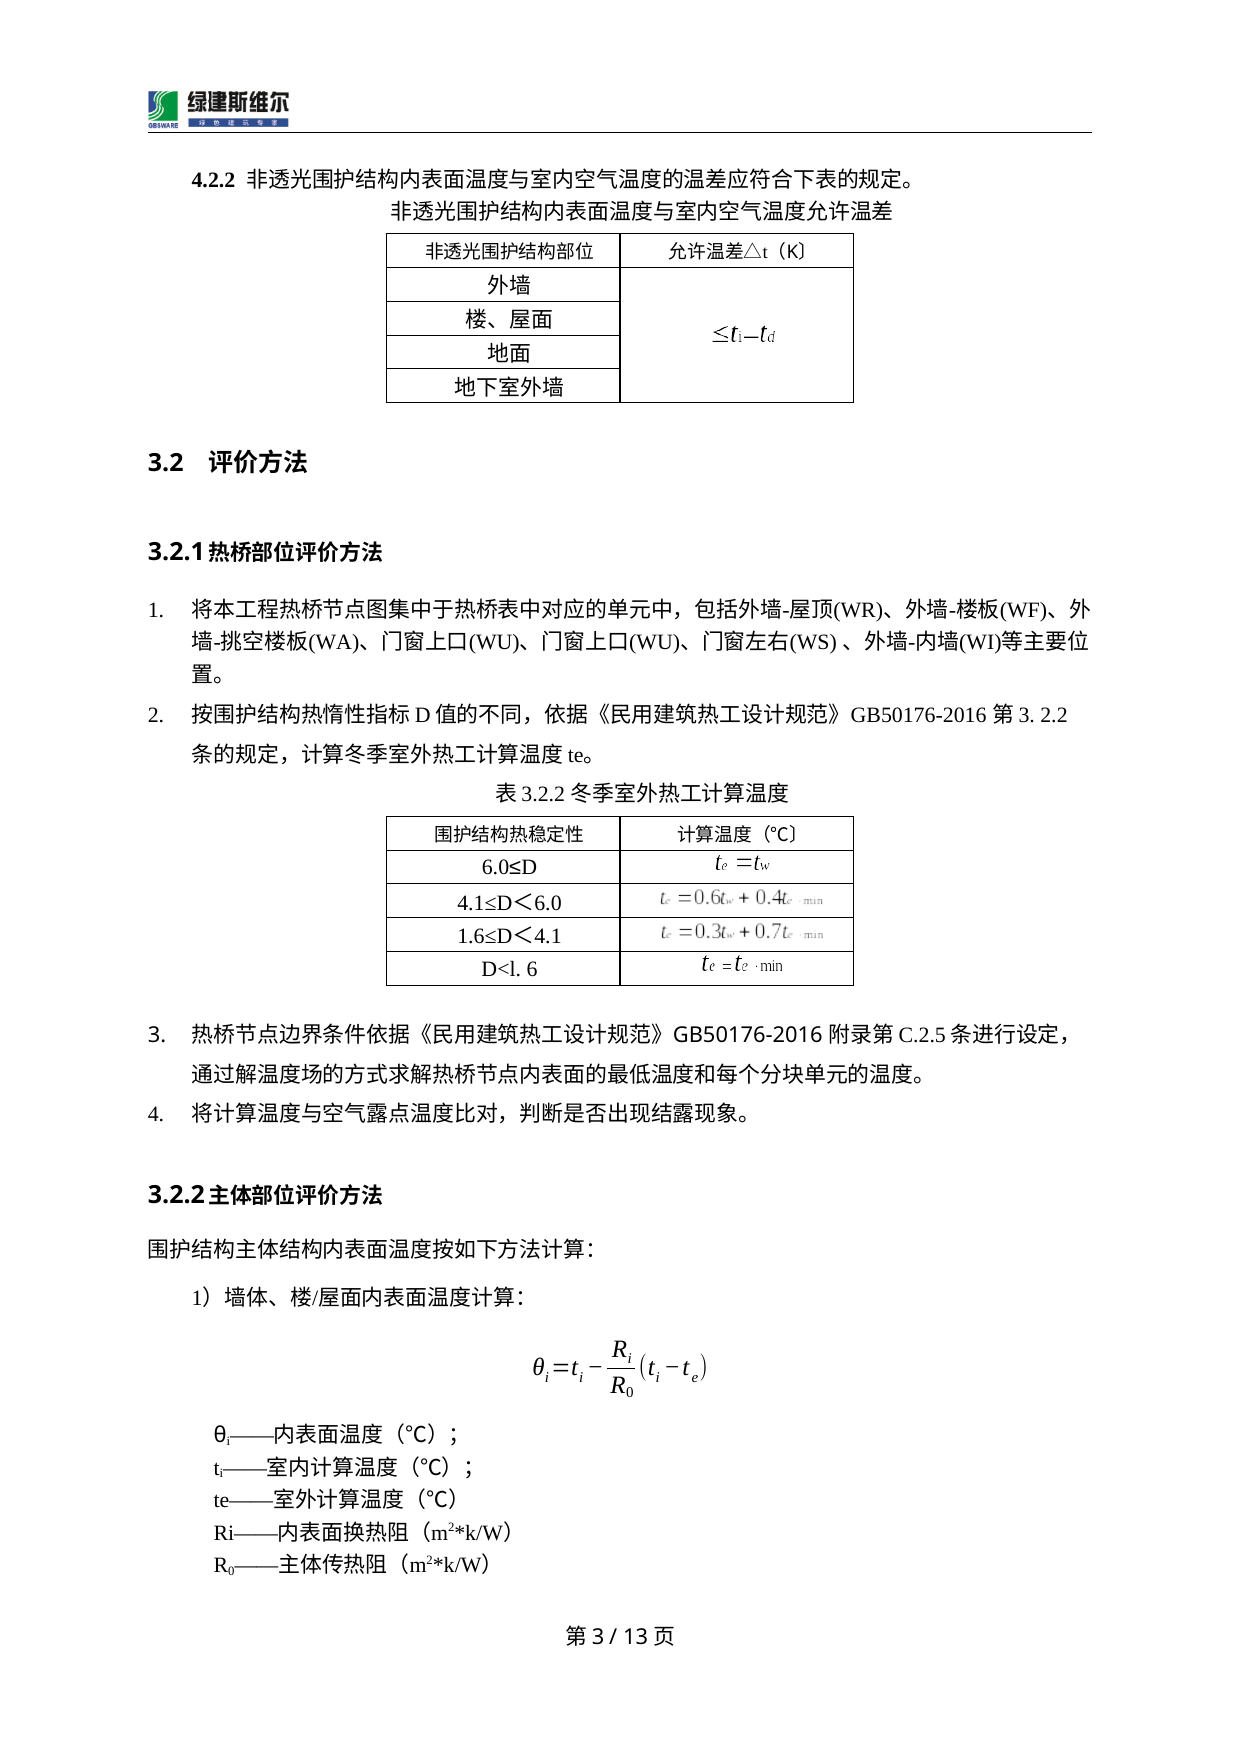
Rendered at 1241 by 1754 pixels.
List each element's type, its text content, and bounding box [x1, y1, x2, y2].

table_cell 6.0≤D [387, 851, 619, 883]
table_cell [621, 268, 853, 402]
text 表3.2.2 冬季室外热工计算温度 [191, 776, 1092, 808]
table_cell 1.6≤D＜4.1 [387, 918, 619, 951]
text ti——室内计算温度（℃）； [169, 1449, 1092, 1482]
list 将计算温度与空气露点温度比对，判断是否出现结露现象。 [148, 1096, 1092, 1128]
table_cell [621, 918, 853, 951]
text 围护结构主体结构内表面温度按如下方法计算： [148, 1232, 1092, 1264]
text te——室外计算温度（℃） [169, 1482, 1092, 1514]
list 按围护结构热惰性指标D值的不同，依据《民用建筑热工设计规范》GB50176-2016 第3. 2.2条的规定，计算冬季室外热工计算温度te。 [148, 697, 1092, 768]
table_header 计算温度（℃〕 [621, 817, 853, 849]
text Ri——内表面换热阻（m2*k/W） [169, 1514, 1092, 1547]
list 将本工程热桥节点图集中于热桥表中对应的单元中，包括外墙-屋顶(WR)、外墙-楼板(WF)、外墙-挑空楼板(WA)、门窗上口(WU)、门窗上口(WU)、门窗左右(WS) 、外墙-内墙(WI)等主要位置。 [148, 591, 1092, 689]
table_cell [621, 851, 853, 883]
subtitle 评价方法 [148, 428, 1092, 493]
list 热桥节点边界条件依据《民用建筑热工设计规范》GB50176-2016 附录第C.2.5条进行设定，通过解温度场的方式求解热桥节点内表面的最低温度和每个分块单元的温度。 [148, 1017, 1092, 1088]
table_cell 地下室外墙 [387, 369, 619, 402]
picture [147, 88, 290, 130]
subtitle 热桥部位评价方法 [148, 518, 1092, 583]
text 1）墙体、楼/屋面内表面温度计算： [191, 1280, 1092, 1312]
table_cell [621, 952, 853, 985]
table_cell [621, 884, 853, 917]
table_cell D<l. 6 [387, 952, 619, 985]
table_header 非透光围护结构部位 [387, 234, 619, 267]
text θi——内表面温度（℃）； [169, 1417, 1092, 1449]
table_header 允许温差△t（K〕 [621, 234, 853, 267]
text 非透光围护结构内表面温度与室内空气温度允许温差 [191, 194, 1092, 225]
table_header 围护结构热稳定性 [387, 817, 619, 849]
table_cell 楼、屋面 [387, 302, 619, 334]
table_cell 4.1≤D＜6.0 [387, 884, 619, 917]
text R0——主体传热阻（m2*k/W） [169, 1547, 1092, 1579]
table_cell 地面 [387, 336, 619, 368]
subtitle 主体部位评价方法 [148, 1161, 1092, 1226]
table_cell 外墙 [387, 268, 619, 301]
text 4.2.2 非透光围护结构内表面温度与室内空气温度的温差应符合下表的规定。 [191, 162, 1092, 194]
